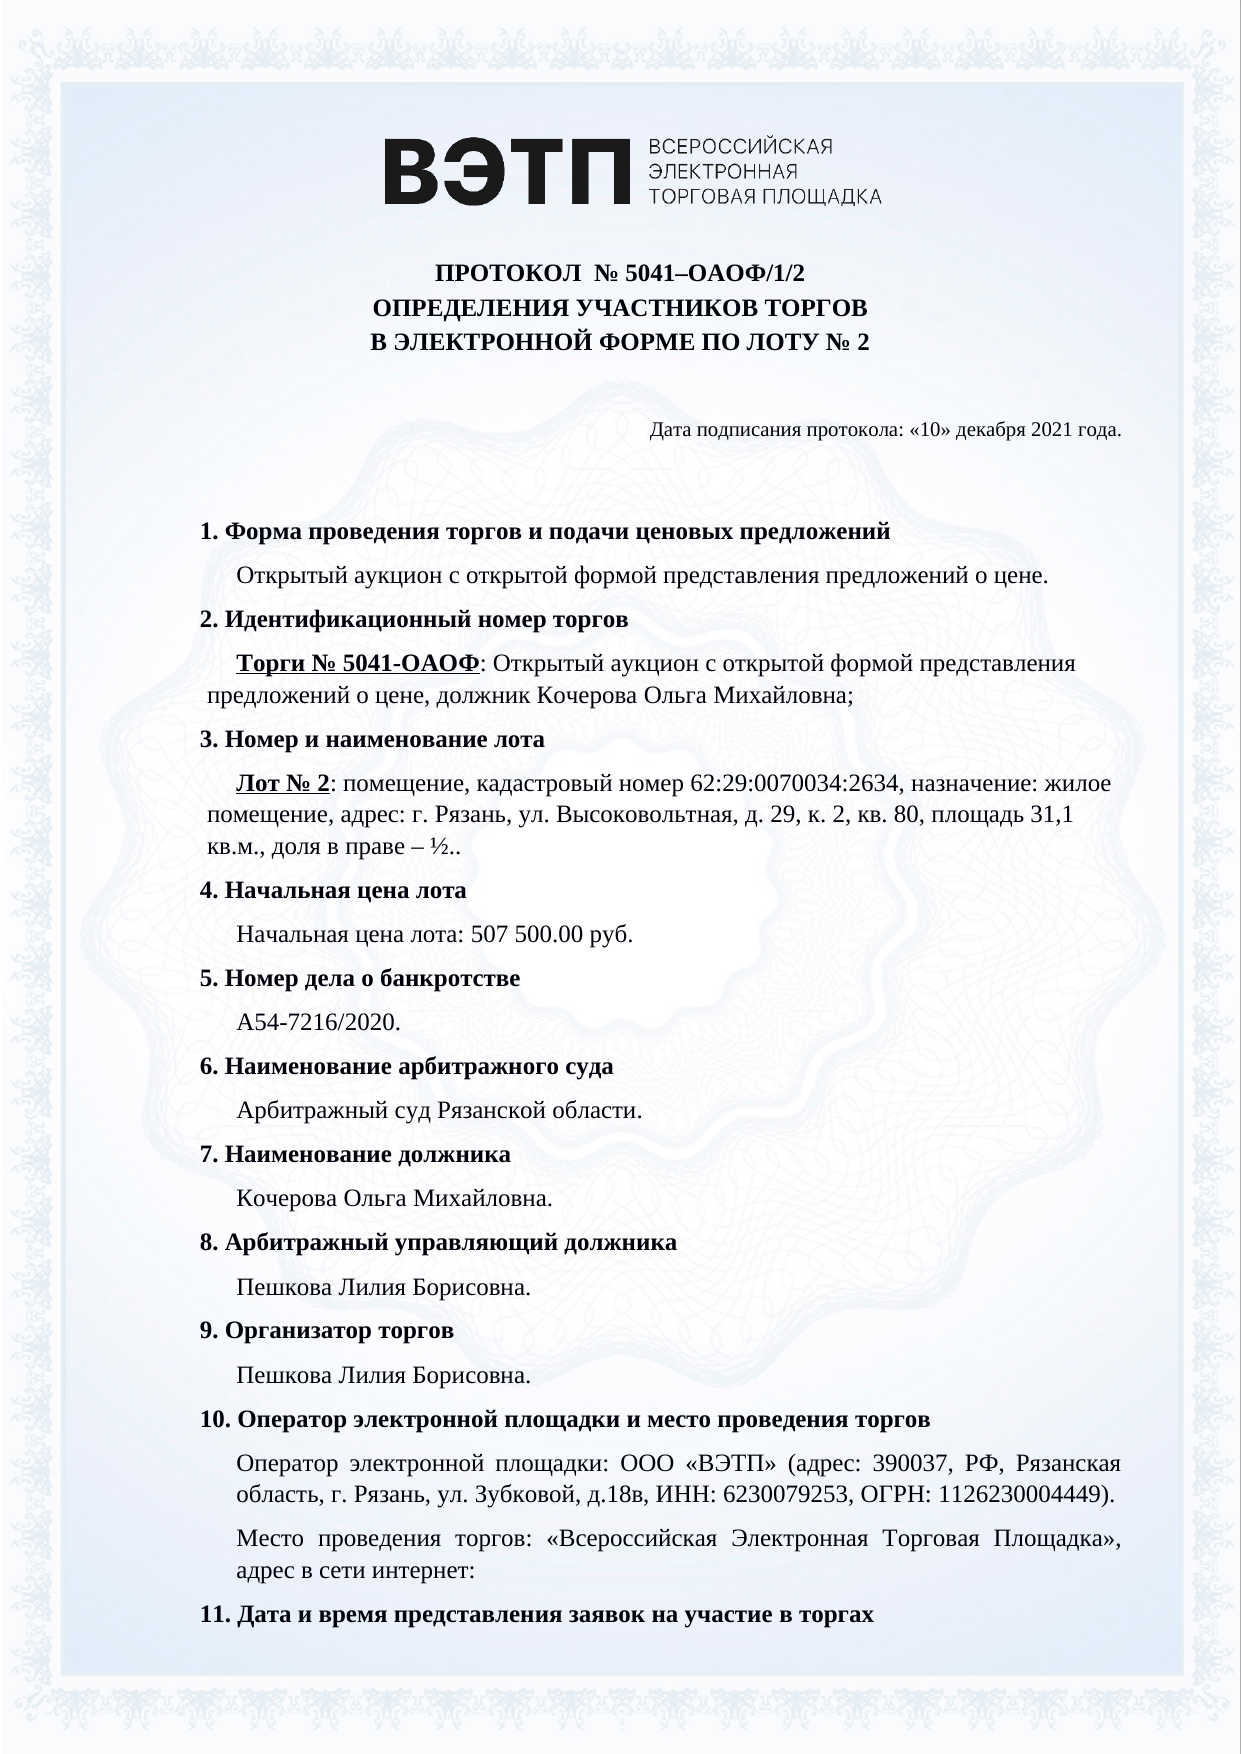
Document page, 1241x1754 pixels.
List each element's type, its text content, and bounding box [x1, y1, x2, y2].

text Начальная цена лота: 507 500.00 руб. [236, 919, 1122, 948]
text Пешкова Лилия Борисовна. [177, 1272, 1122, 1300]
title ОПРЕДЕЛЕНИЯ УЧАСТНИКОВ ТОРГОВ [118, 293, 1122, 322]
list 5. Номер дела о банкротстве [177, 963, 1122, 992]
text 4. Начальная цена лота [177, 875, 1122, 904]
list 6. Наименование арбитражного суда [177, 1051, 1122, 1080]
text 7. Наименование должника [177, 1139, 1122, 1168]
text Арбитражный суд Рязанской области. [177, 1095, 1122, 1124]
text 1. Форма проведения торгов и подачи ценовых предложений [177, 516, 1122, 545]
text 11. Дата и время представления заявок на участие в торгах [177, 1599, 1122, 1628]
text Открытый аукцион с открытой формой представления предложений о цене. [177, 560, 1122, 589]
picture [2, 1, 1241, 1754]
text Оператор электронной площадки: ООО «ВЭТП» (адрес: 390037, РФ, Рязанская область, г. Рязань, ул. Зубковой, д.18в, ИНН: 6230079253, ОГРН: 1126230004449). [236, 1448, 1122, 1508]
text Лот № 2: помещение, кадастровый номер 62:29:0070034:2634, назначение: жилое помещение, адрес: г. Рязань, ул. Высоковольтная, д. 29, к. 2, кв. 80, площадь 31,1 кв.м., доля в праве – ½.. [207, 768, 1122, 860]
text 8. Арбитражный управляющий должника [177, 1227, 1122, 1256]
text 2. Идентификационный номер торгов [177, 604, 1122, 633]
text Торги № 5041-ОАОФ: Открытый аукцион с открытой формой представления предложений о цене, должник Кочерова Ольга Михайловна; [207, 648, 1122, 708]
title ПРОТОКОЛ № 5041–ОАОФ/1/2 [118, 258, 1122, 287]
text А54-7216/2020. [177, 1007, 1122, 1036]
text Место проведения торгов: «Всероссийская Электронная Торговая Площадка», адрес в сети интернет: [236, 1523, 1122, 1584]
text 3. Номер и наименование лота [177, 724, 1122, 752]
text 10. Оператор электронной площадки и место проведения торгов [177, 1404, 1122, 1432]
text Кочерова Ольга Михайловна. [177, 1183, 1122, 1212]
text 9. Организатор торгов [177, 1316, 1122, 1344]
text Дата подписания протокола: «10» декабря 2021 года. [177, 412, 1122, 443]
title В ЭЛЕКТРОННОЙ ФОРМЕ ПО ЛОТУ № 2 [118, 327, 1122, 356]
text Пешкова Лилия Борисовна. [177, 1360, 1122, 1388]
